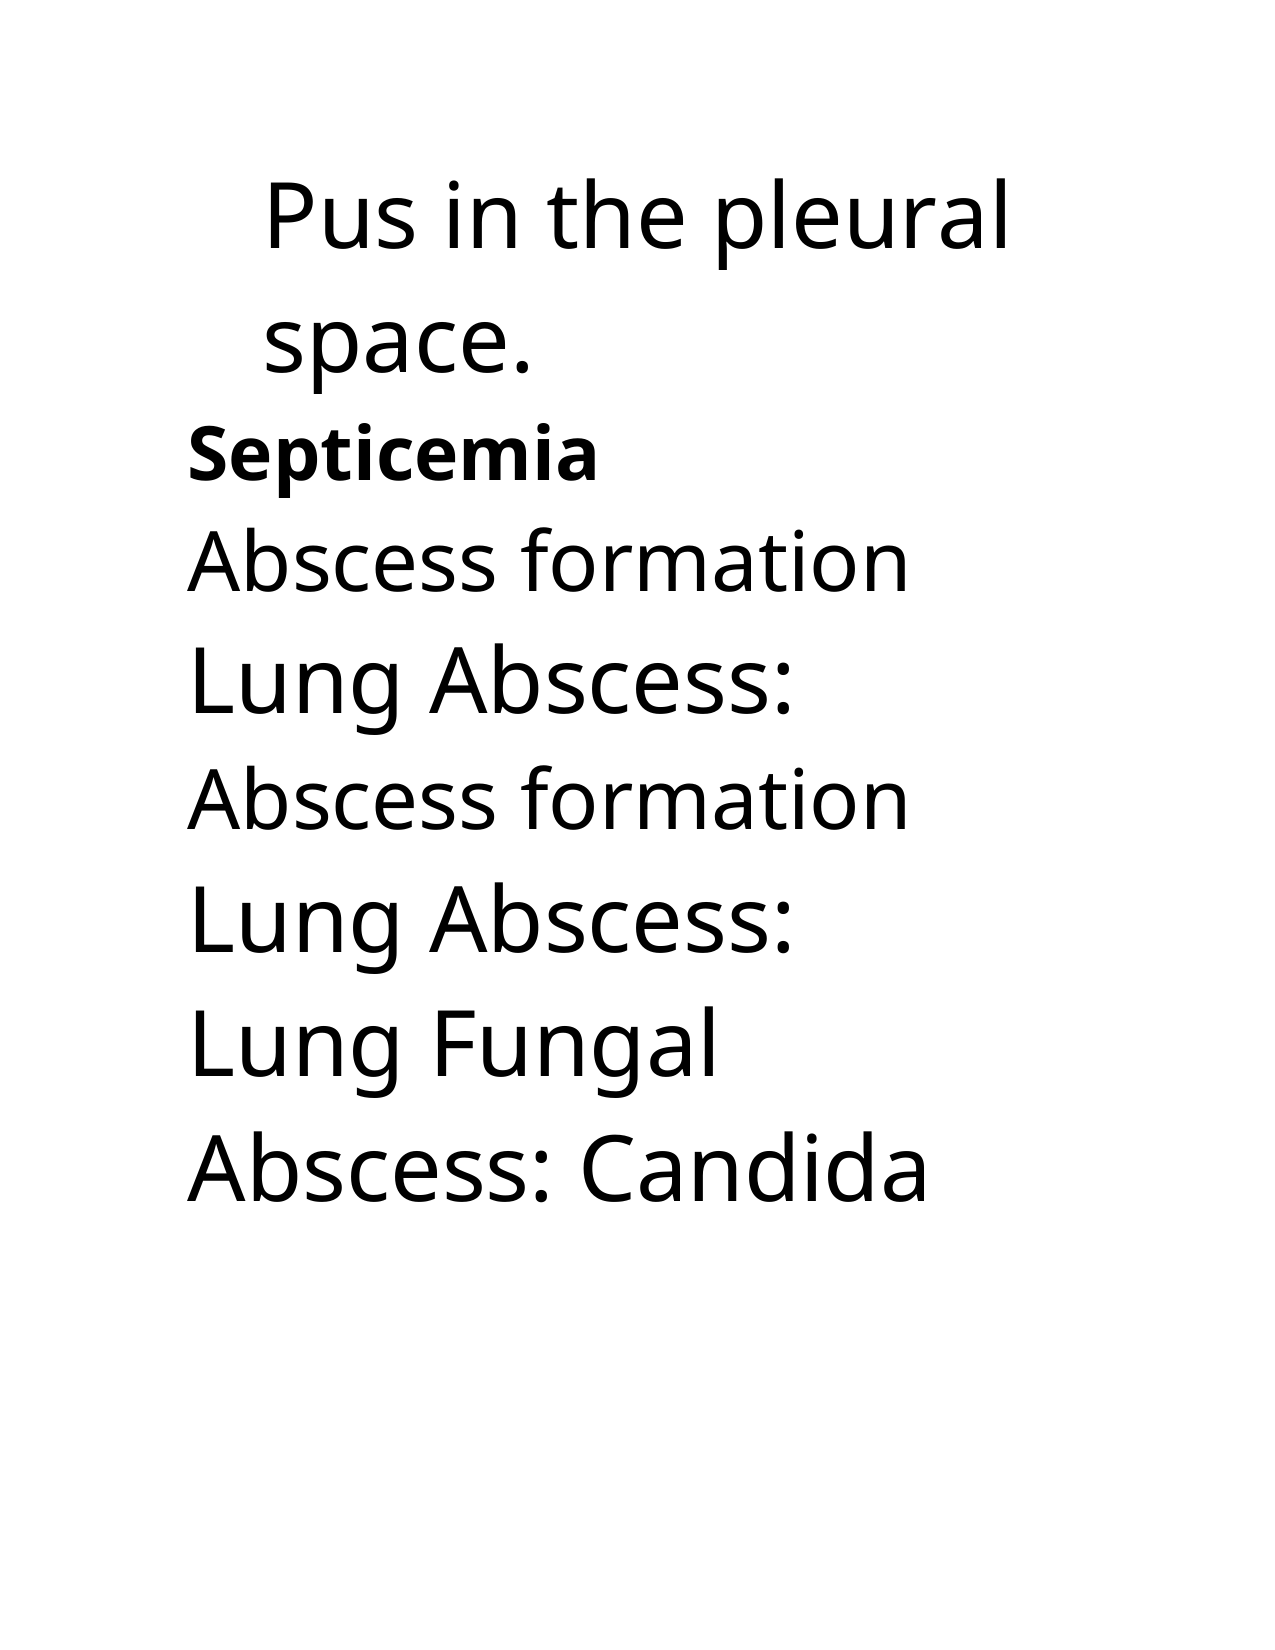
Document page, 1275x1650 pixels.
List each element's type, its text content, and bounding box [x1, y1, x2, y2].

text Pus in the pleural space. [262, 150, 1087, 400]
text Lung Abscess: [187, 854, 1087, 979]
text Septicemia [187, 400, 1087, 502]
text Abscess formation [187, 502, 1087, 616]
text Abscess formation [187, 740, 1087, 854]
text Lung Fungal Abscess: Candida [187, 979, 1087, 1229]
text Lung Abscess: [187, 616, 1087, 740]
